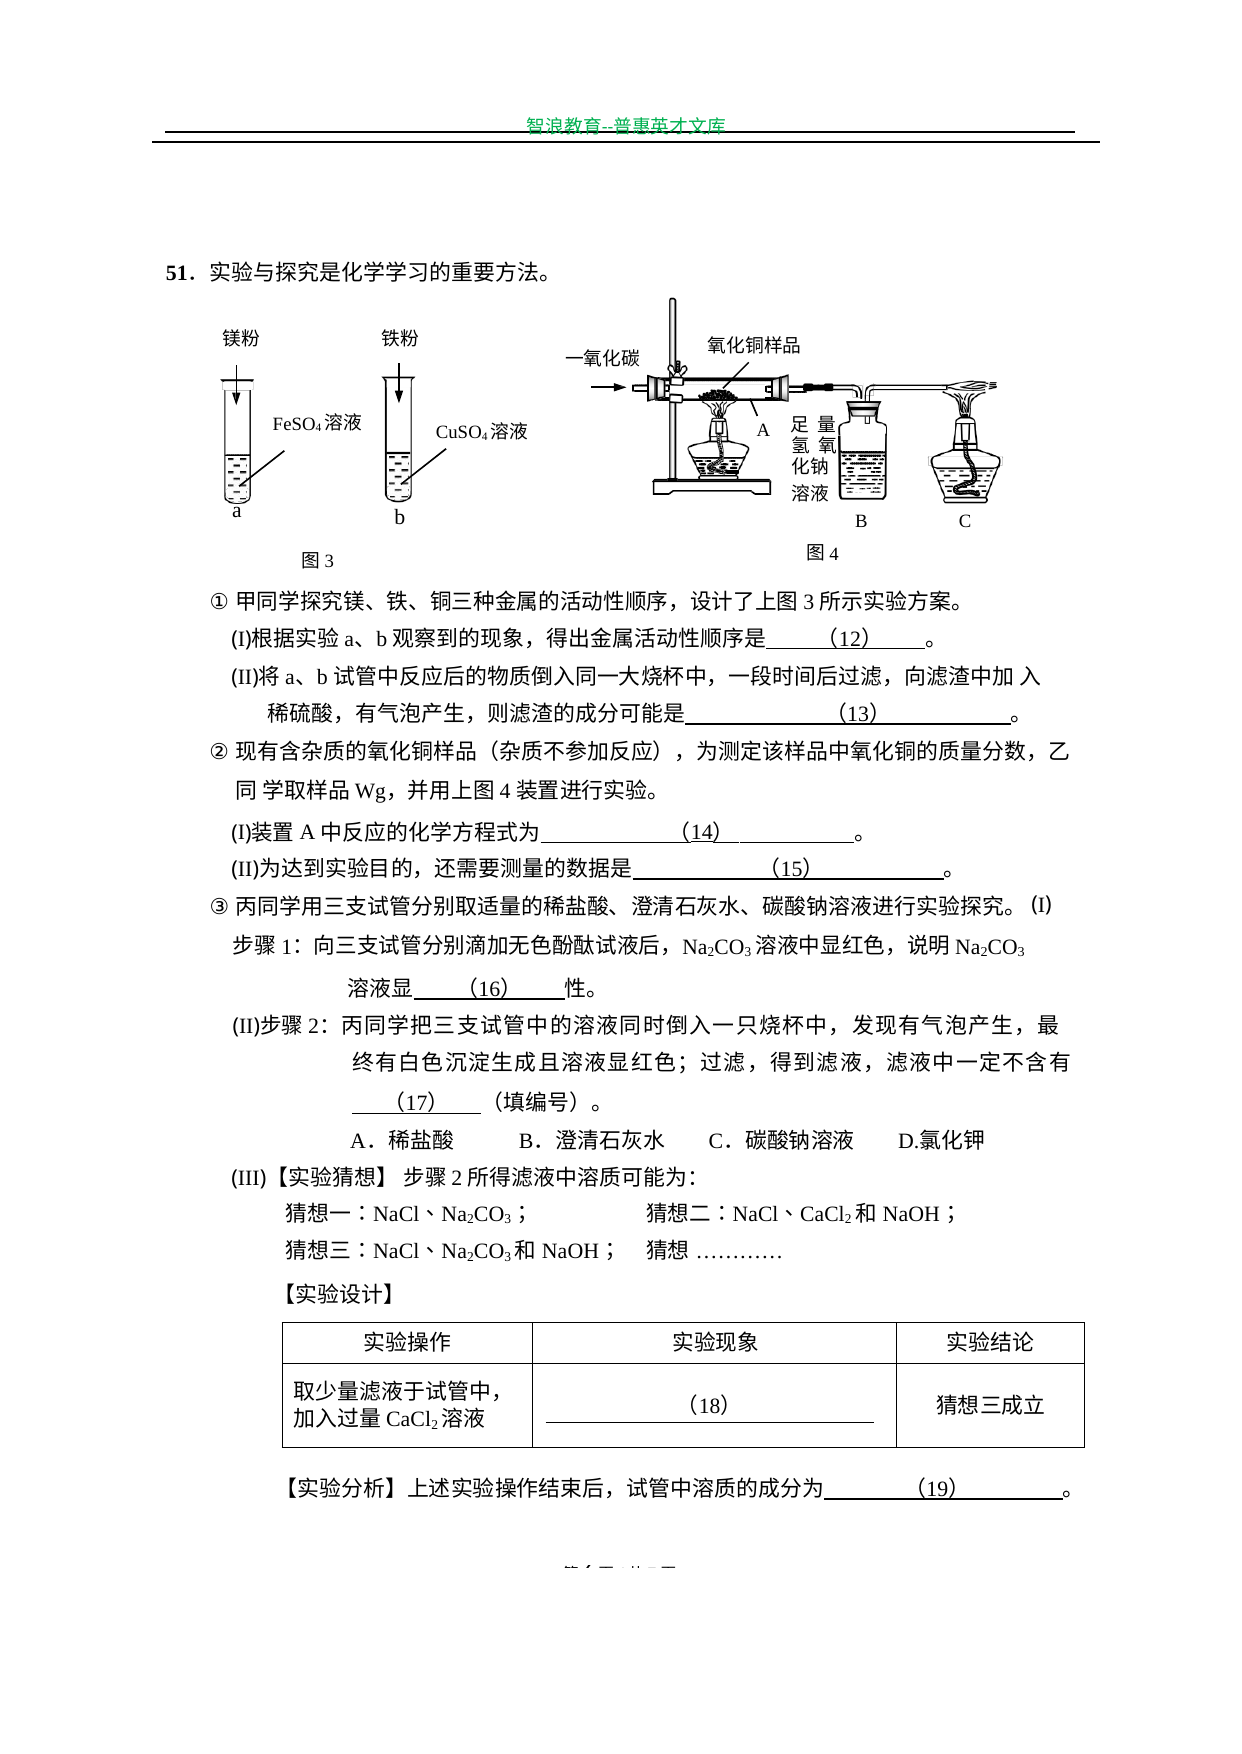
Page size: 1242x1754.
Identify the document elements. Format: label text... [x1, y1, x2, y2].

text (I)装置 A 中反应的化学方程式为 （14） 。 [231, 811, 1102, 845]
text CuSO4 溶液 [436, 418, 535, 445]
table_header 实验操作 [283, 1323, 532, 1363]
text 【实验分析】上述实验操作结束后，试管中溶质的成分为 （19） 。 [275, 1472, 1102, 1502]
text ②现有含杂质的氧化铜样品（杂质不参加反应），为测定该样品中氧化铜的质量分数，乙同 学取样品 Wg，并用上图 4 装置进行实验。 [209, 734, 1083, 804]
picture [926, 379, 1004, 479]
table_cell 猜想三成立 [897, 1364, 1084, 1447]
text b [394, 504, 530, 529]
text (II)为达到实验目的，还需要测量的数据是 （15） 。 [231, 851, 1102, 882]
text 51．实验与探究是化学学习的重要方法。 [166, 256, 1102, 285]
picture [632, 297, 887, 481]
table_cell （18） [533, 1364, 896, 1447]
table_header 实验结论 [897, 1323, 1084, 1363]
picture [380, 375, 416, 503]
text (II)步骤 2：丙同学把三支试管中的溶液同时倒入一只烧杯中，发现有气泡产生，最 终有白色沉淀生成且溶液显红色；过滤，得到滤液，滤液中一定不含有 [232, 1008, 1076, 1077]
table_header 实验现象 [533, 1323, 896, 1363]
text B C [855, 510, 1102, 532]
text 图 3 图 4 [301, 538, 1102, 573]
picture [220, 378, 254, 504]
text （17） （填编号）。 [352, 1085, 1102, 1117]
text 氧化铜样品 [708, 330, 1102, 357]
text 溶液显 （16） 性。 [347, 971, 1102, 1002]
text ①甲同学探究镁、铁、铜三种金属的活动性顺序，设计了上图 3 所示实验方案。 (I)根据实验 a、b 观察到的现象，得出金属活动性顺序是 （12） 。 [209, 584, 985, 652]
text 溶液 [791, 479, 1102, 504]
text 一氧化碳 [565, 343, 647, 370]
text 镁粉 铁粉 [222, 324, 428, 349]
text A．稀盐酸 B．澄清石灰水 C．碳酸钠溶液 D.氯化钾 (III)【实验猜想】 步骤 2 所得滤液中溶质可能为： [231, 1123, 994, 1191]
table_cell 取少量滤液于试管中， 加入过量 CaCl2 溶液 [283, 1364, 532, 1447]
text a [227, 497, 246, 522]
text (II)将 a、b 试管中反应后的物质倒入同一大烧杯中，一段时间后过滤，向滤渣中加 入稀硫酸，有气泡产生，则滤渣的成分可能是 （13） 。 [231, 659, 1042, 728]
text A 足量 氢氧 化钠 [756, 412, 836, 479]
text 【实验设计】 [273, 1279, 1102, 1309]
text ③丙同学用三支试管分别取适量的稀盐酸、澄清石灰水、碳酸钠溶液进行实验探究。 (I)步骤 1：向三支试管分别滴加无色酚酞试液后，Na2CO3 溶液中显红色，说明 Na2CO3 [209, 888, 1070, 963]
text FeSO4 溶液 [272, 409, 369, 437]
text 猜想一：NaCl、Na2CO3； 猜想二：NaCl、CaCl2 和 NaOH； 猜想三：NaCl、Na2CO3 和 NaOH； 猜想 ………… [285, 1197, 973, 1268]
